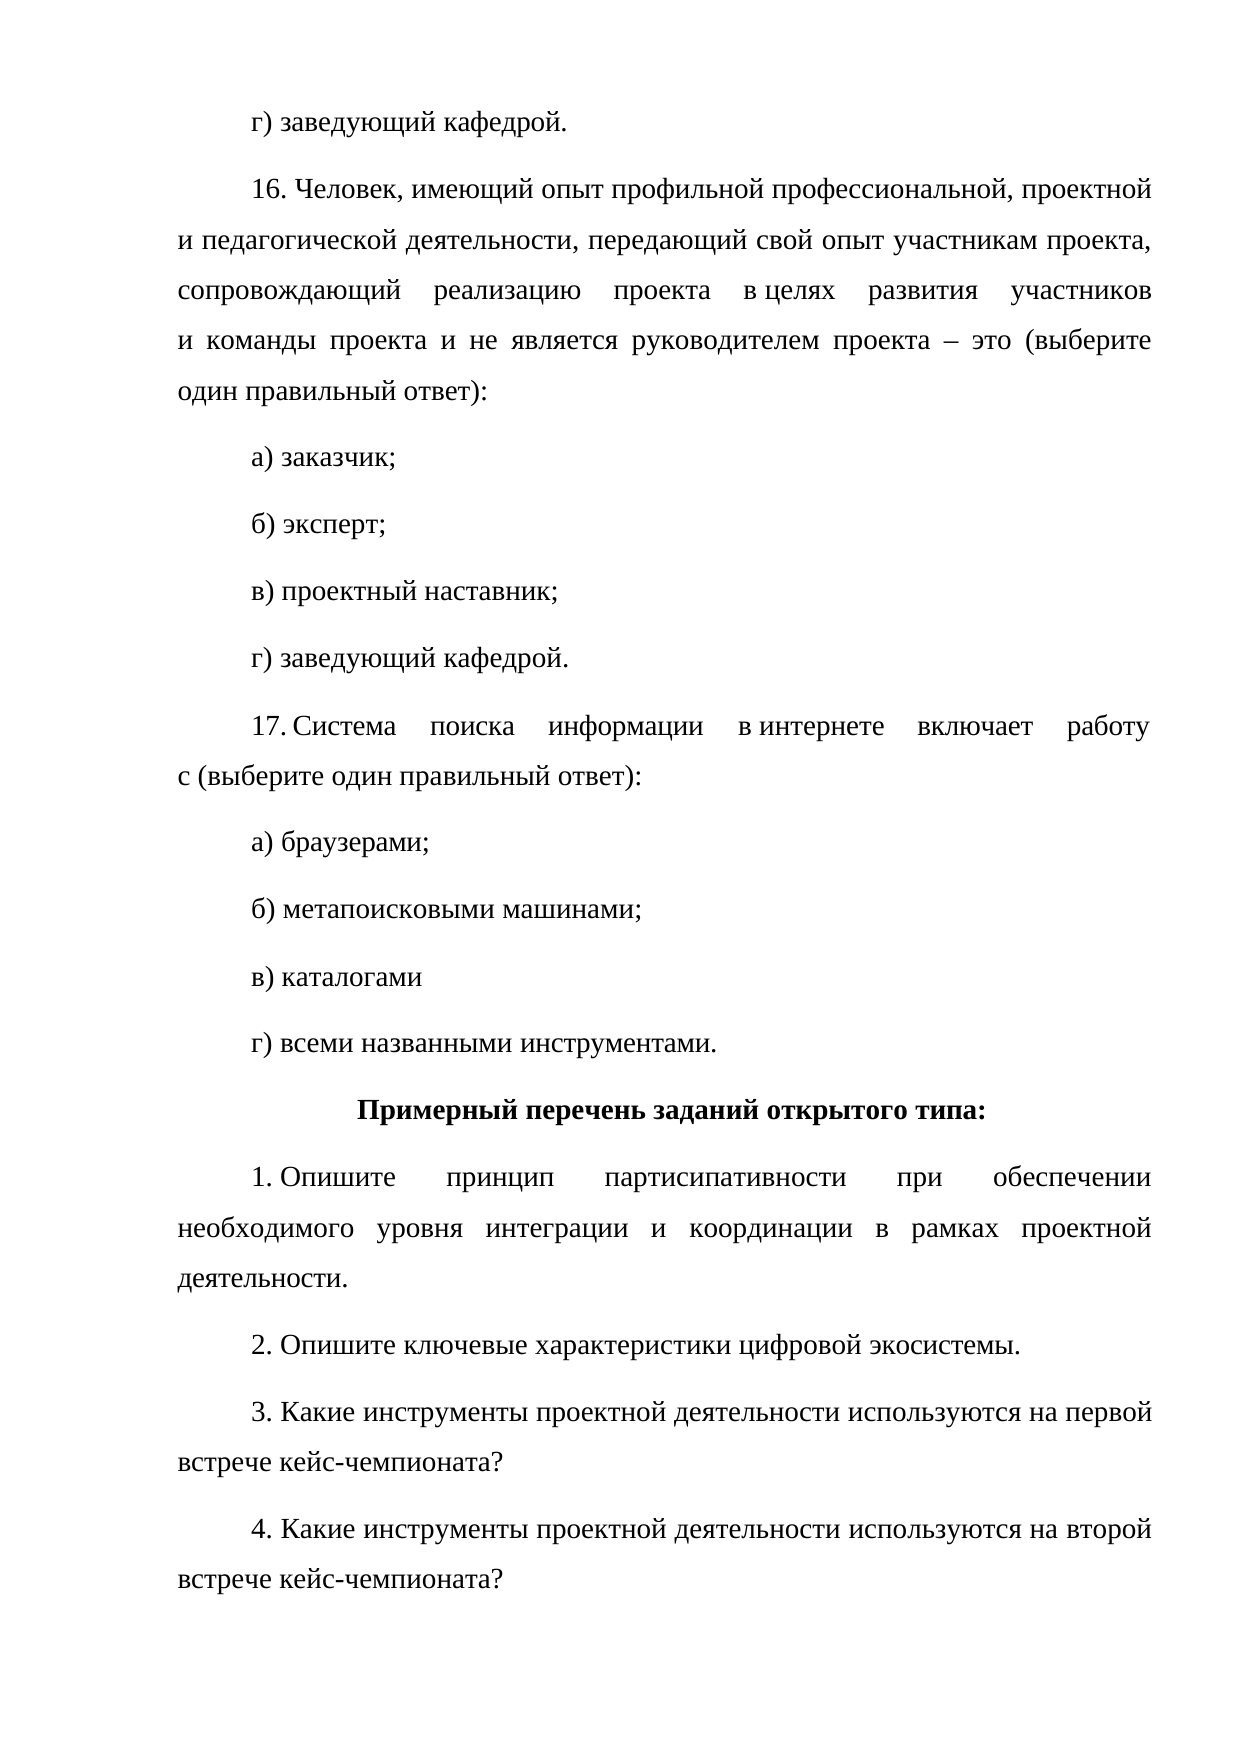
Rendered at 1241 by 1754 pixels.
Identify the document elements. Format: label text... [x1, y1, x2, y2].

list Какие инструменты проектной деятельности используются на второй встрече кейс-чемпионата? [177, 1511, 1152, 1595]
subtitle Примерный перечень заданий открытого типа: [177, 1092, 1166, 1126]
list Система поиска информации в интернете включает работу с (выберите один правильный ответ): [177, 708, 1152, 792]
text б) метапоисковыми машинами; в) каталогами [251, 892, 661, 992]
text в) проектный наставник; г) заведующий кафедрой. [251, 573, 575, 674]
text г) заведующий кафедрой. [251, 104, 1166, 138]
list Человек, имеющий опыт профильной профессиональной, проектной и педагогической деятельности, передающий свой опыт участникам проекта, сопровождающий реализацию проекта в целях развития участников и команды проекта и не является руководителем проекта – это (выберите один правильный ответ): [177, 172, 1152, 406]
list Опишите ключевые характеристики цифровой экосистемы. [251, 1327, 1166, 1361]
text а) браузерами; [251, 824, 1166, 858]
text а) заказчик; б) эксперт; [251, 439, 418, 540]
list Опишите принцип партисипативности при обеспечении необходимого уровня интеграции и координации в рамках проектной деятельности. [177, 1159, 1152, 1294]
list Какие инструменты проектной деятельности используются на первой встрече кейс-чемпионата? [177, 1394, 1152, 1478]
text г) всеми названными инструментами. [251, 1026, 1166, 1059]
